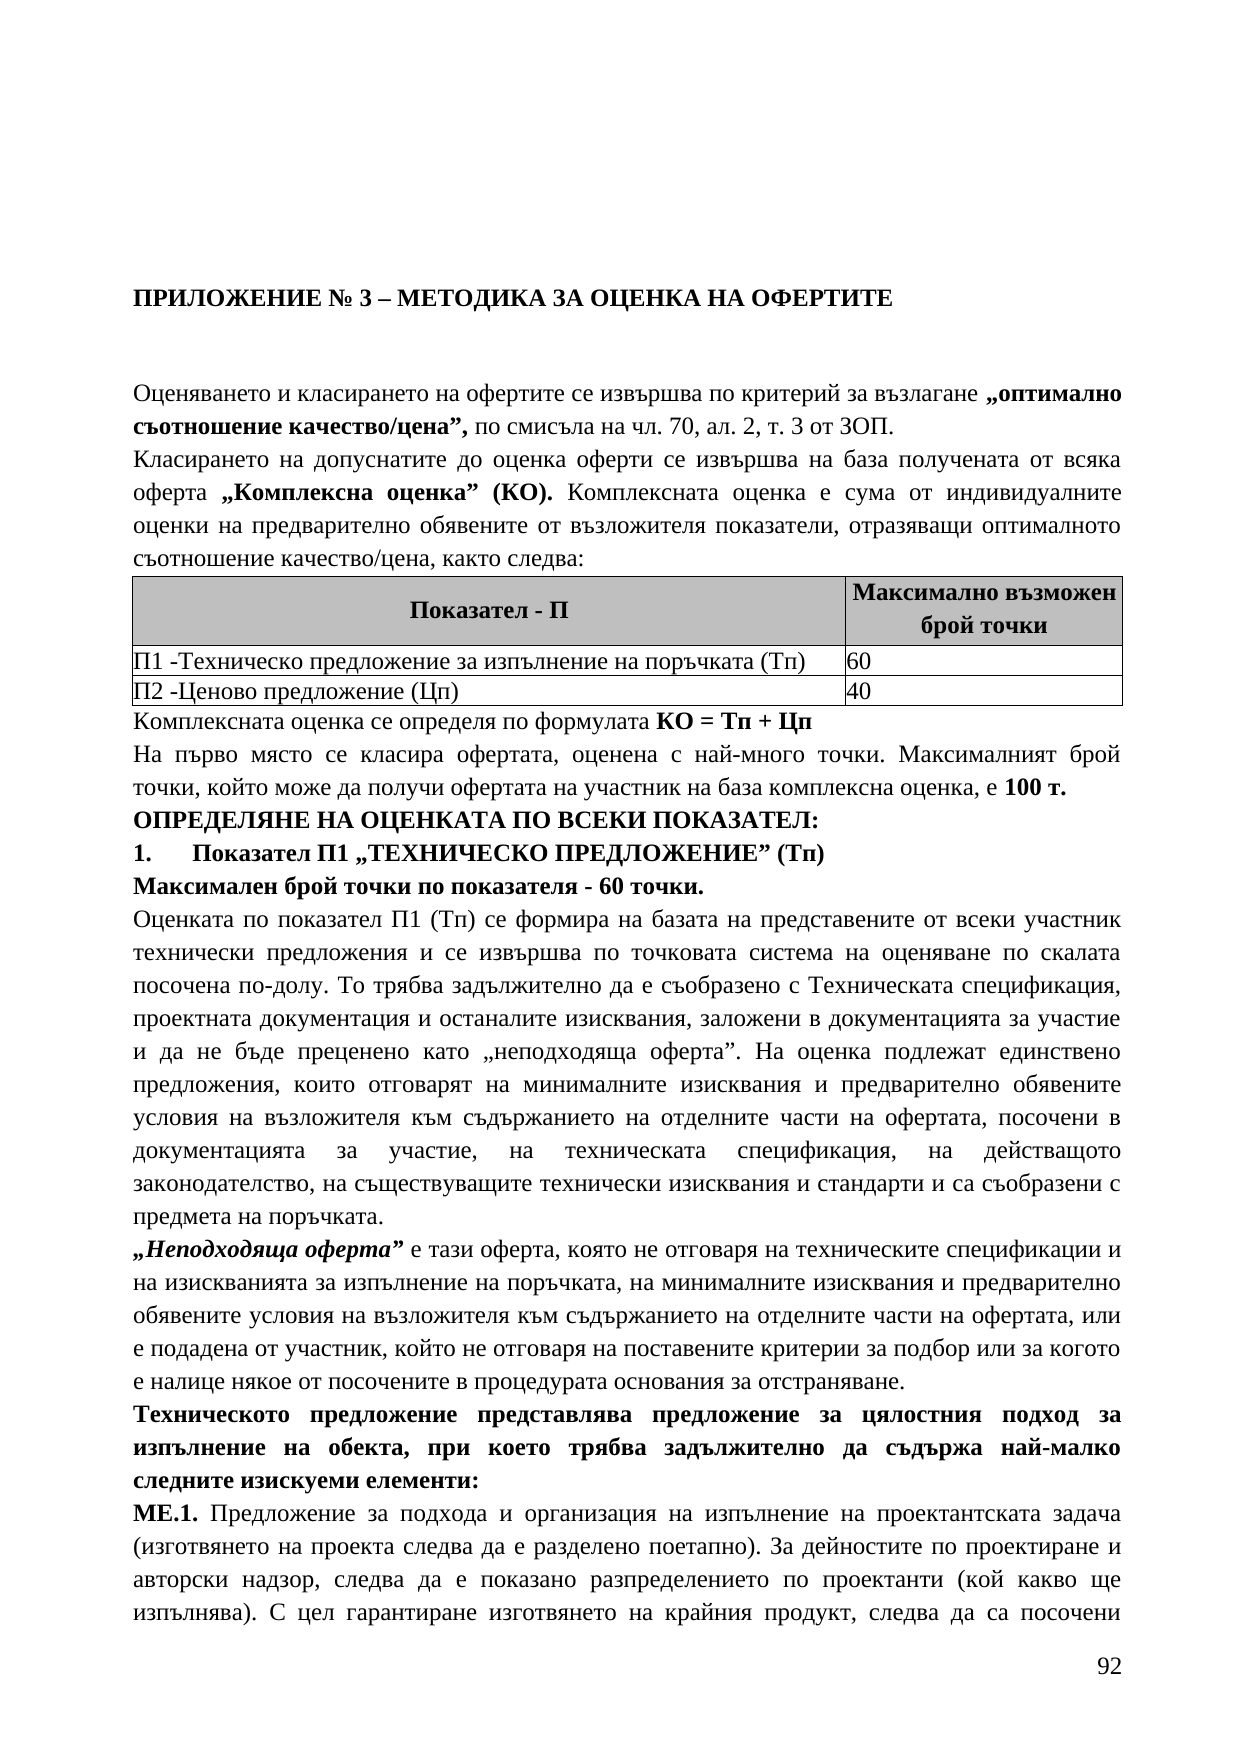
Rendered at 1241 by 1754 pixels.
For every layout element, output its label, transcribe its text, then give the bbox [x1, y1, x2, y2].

text Оценката по показател П1 (Тп) се формира на базата на представените от всеки участник технически предложения и се извършва по точковата система на оценяване по скалата посочена по-долу. То трябва задължително да е съобразено с Техническата спецификация, проектната документация и останалите изисквания, заложени в документацията за участие и да не бъде преценено като „неподходяща оферта”. На оценка подлежат единствено предложения, които отговарят на минималните изисквания и предварително обявените условия на възложителя към съдържанието на отделните части на офертата, посочени в документацията за участие, на техническата спецификация, на действащото законодателство, на съществуващите технически изисквания и стандарти и са съобразени с предмета на поръчката. [133, 904, 1122, 1230]
table_cell 60 [846, 646, 1122, 675]
subtitle Техническото предложение представлява предложение за цялостния подход за изпълнение на обекта, при което трябва задължително да съдържа най-малко следните изискуеми елементи: [133, 1399, 1122, 1494]
table_cell П1 -Техническо предложение за изпълнение на поръчката (Тп) [133, 646, 845, 675]
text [133, 1498, 1122, 1626]
text ОПРЕДЕЛЯНЕ НА ОЦЕНКАТА ПО ВСЕКИ ПОКАЗАТЕЛ: [133, 805, 1122, 834]
table_header Показател - П [133, 577, 845, 645]
text Максимален брой точки по показателя - 60 точки. [133, 871, 1122, 900]
list Показател П1 „ТЕХНИЧЕСКО ПРЕДЛОЖЕНИЕ” (Тп) [133, 838, 1122, 867]
table_header Максимално възможен брой точки [846, 577, 1122, 645]
text Оценяването и класирането на офертите се извършва по критерий за възлагане „оптимално съотношение качество/цена”, по смисъла на чл. 70, ал. 2, т. 3 от ЗОП. [133, 378, 1122, 440]
text ПРИЛОЖЕНИЕ № 3 – МЕТОДИКА ЗА ОЦЕНКА НА ОФЕРТИТЕ [133, 283, 1122, 312]
text „Неподходяща оферта” е тази оферта, която не отговаря на техническите спецификации и на изискванията за изпълнение на поръчката, на минималните изисквания и предварително обявените условия на възложителя към съдържанието на отделните части на офертата, или е подадена от участник, който не отговаря на поставените критерии за подбор или за когото е налице някое от посочените в процедурата основания за отстраняване. [133, 1234, 1122, 1395]
text На първо място се класира офертата, оценена с най-много точки. Максималният брой точки, който може да получи офертата на участник на база комплексна оценка, е 100 т. [133, 739, 1122, 801]
text Комплексната оценка се определя по формулата КО = Тп + Цп [133, 706, 1122, 734]
text Класирането на допуснатите до оценка оферти се извършва на база получената от всяка оферта „Комплексна оценка” (КО). Комплексната оценка е сума от индивидуалните оценки на предварително обявените от възложителя показатели, отразяващи оптималното съотношение качество/цена, както следва: [133, 444, 1122, 572]
table_cell П2 -Ценово предложение (Цп) [133, 676, 845, 705]
table_cell 40 [846, 676, 1122, 705]
